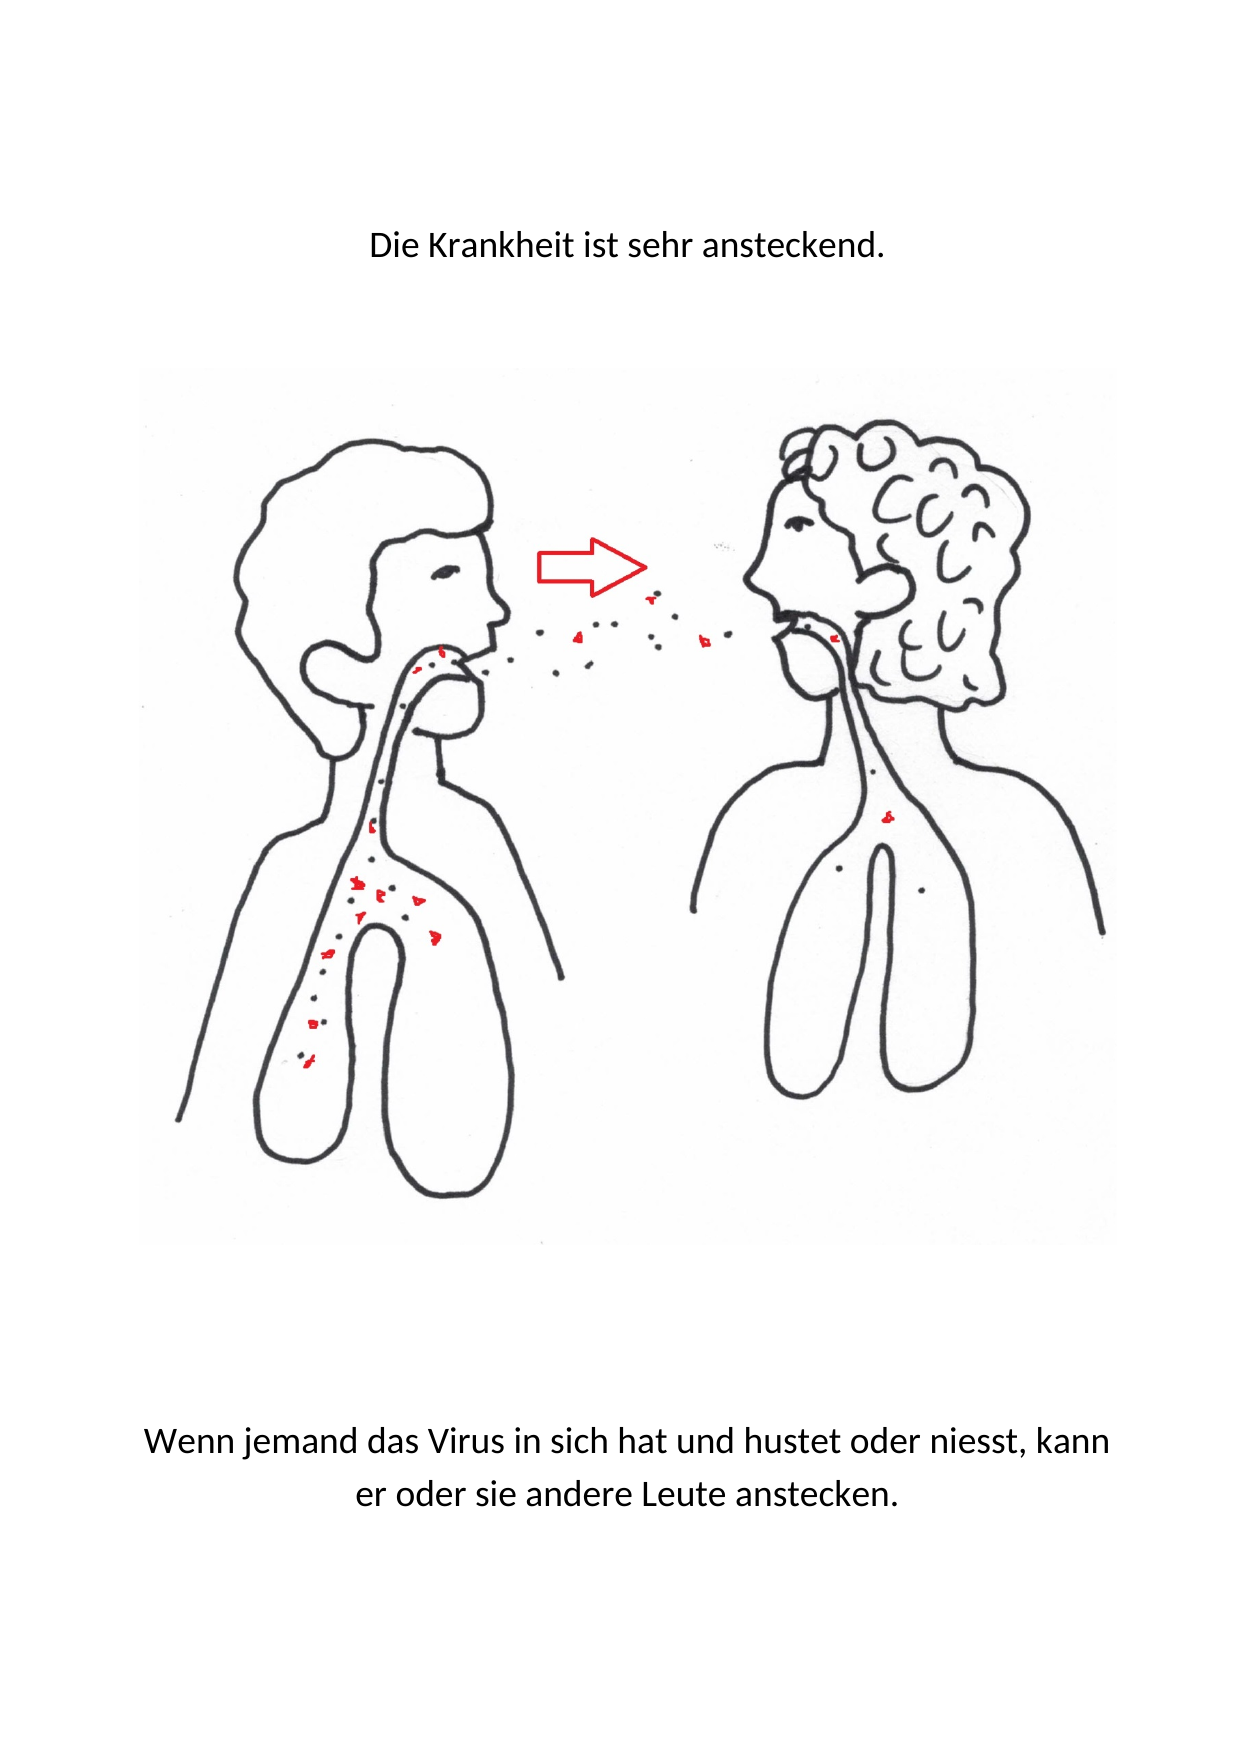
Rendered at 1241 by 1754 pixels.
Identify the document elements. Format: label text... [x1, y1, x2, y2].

picture [138, 368, 1117, 1245]
text Wenn jemand das Virus in sich hat und hustet oder niesst, kann er oder sie andere Leute anstecken. [133, 1417, 1122, 1515]
text Die Krankheit ist sehr ansteckend. [133, 221, 1122, 267]
